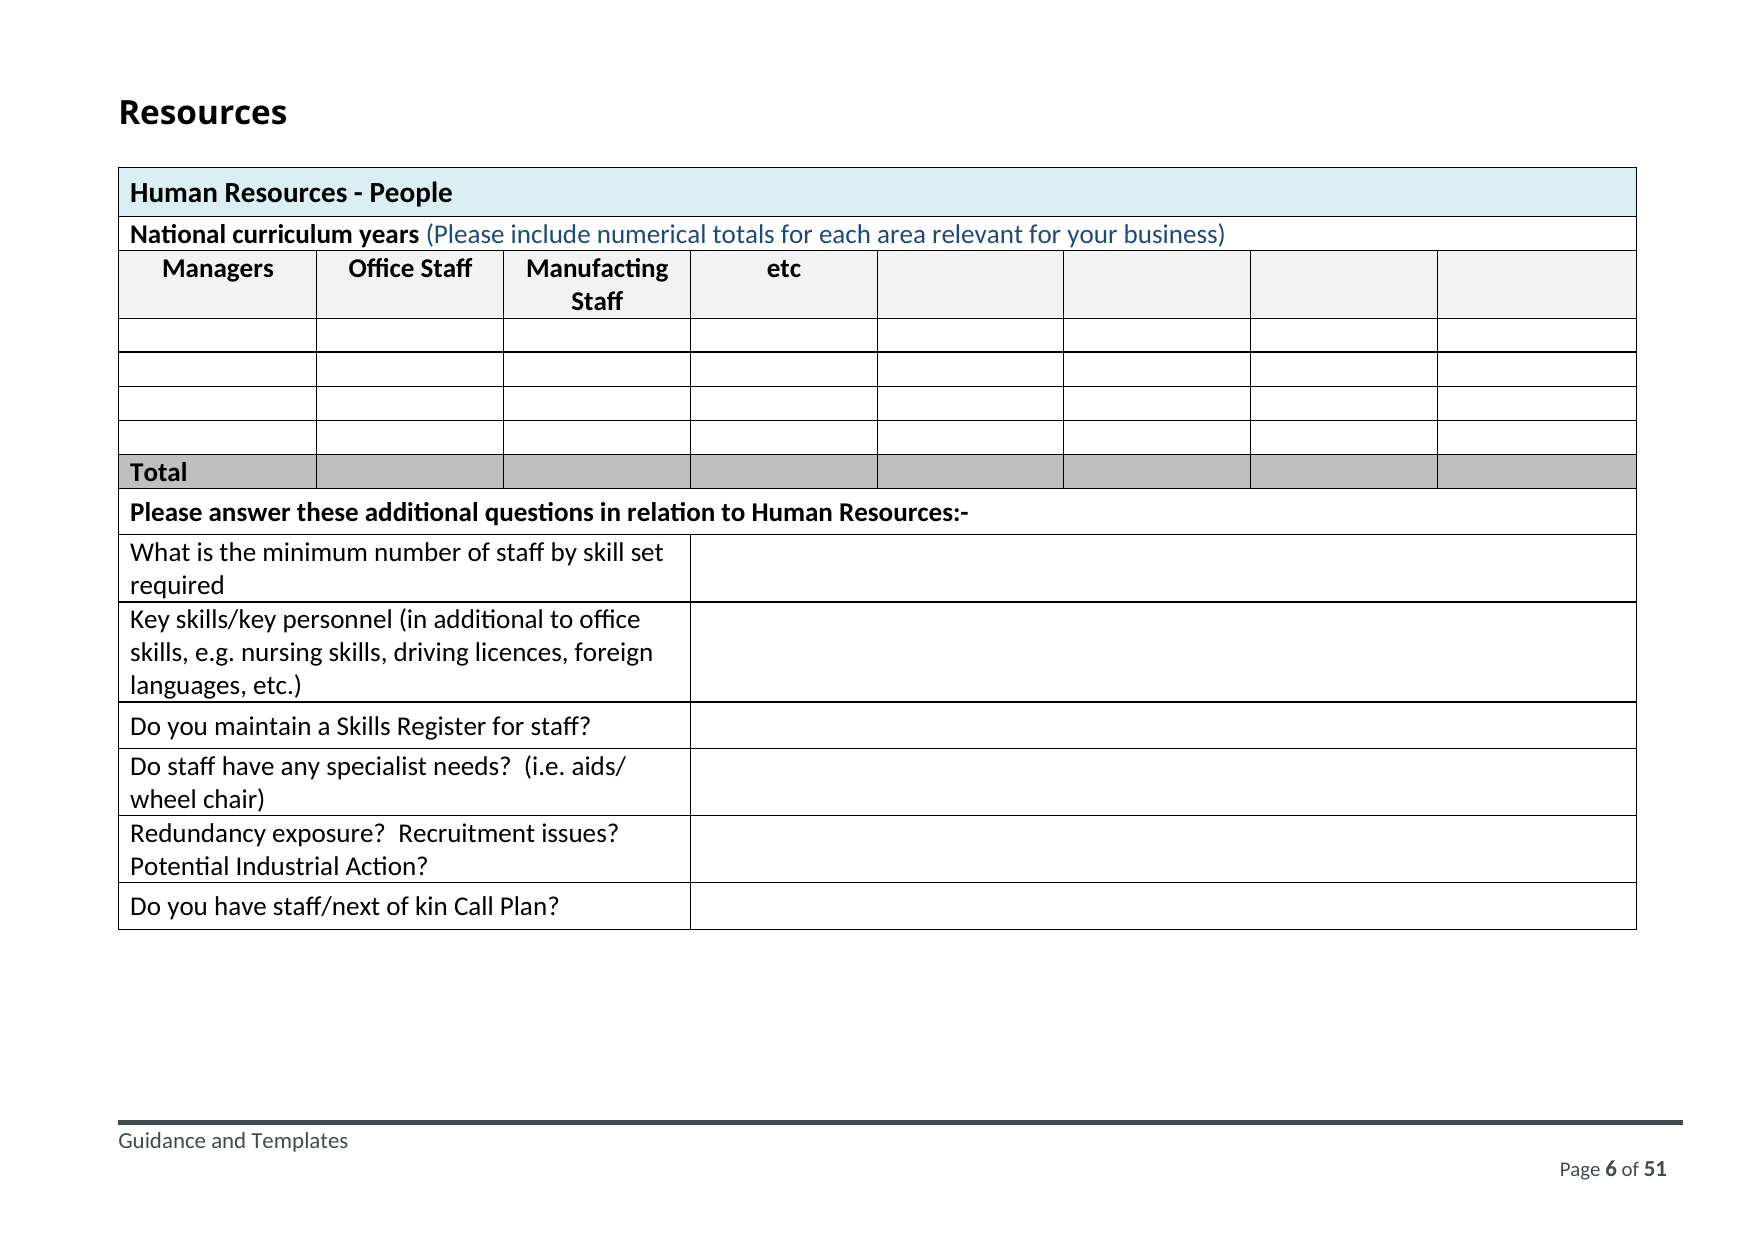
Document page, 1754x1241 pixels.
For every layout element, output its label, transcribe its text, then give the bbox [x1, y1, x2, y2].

table_cell [504, 387, 690, 419]
table_cell Do you maintain a Skills Register for staff? [119, 703, 690, 748]
table_cell Total [119, 455, 316, 488]
table_cell Please answer these additional questions in relation to Human Resources:- [119, 489, 1636, 534]
table_cell [691, 455, 877, 488]
table_cell What is the minimum number of staff by skill set required [119, 535, 690, 601]
table_cell [691, 319, 877, 351]
table_cell [1064, 387, 1250, 419]
table_cell [317, 353, 503, 386]
table_cell Manufacting Staff [504, 251, 690, 317]
text Resources [118, 89, 1683, 134]
table_cell [691, 603, 1636, 701]
table_cell [878, 421, 1063, 454]
table_cell [317, 455, 503, 488]
table_cell [691, 749, 1636, 815]
table_cell [119, 387, 316, 419]
table_cell National curriculum years (Please include numerical totals for each area relevant for your business) [119, 217, 1636, 250]
table_cell Managers [119, 251, 316, 317]
table_cell Do staff have any specialist needs? (i.e. aids/ wheel chair) [119, 749, 690, 815]
table_cell Redundancy exposure? Recruitment issues? Potential Industrial Action? [119, 816, 690, 882]
table_cell [504, 421, 690, 454]
table_cell [504, 353, 690, 386]
table_cell [1438, 319, 1636, 351]
table_cell [119, 421, 316, 454]
table_cell [878, 319, 1063, 351]
table_cell [1064, 421, 1250, 454]
table_cell [1064, 353, 1250, 386]
table_cell [317, 319, 503, 351]
table_cell [878, 353, 1063, 386]
table_cell [691, 353, 877, 386]
table_cell [691, 387, 877, 419]
table_cell [1251, 251, 1437, 317]
table_cell [1251, 387, 1437, 419]
table_cell [1251, 319, 1437, 351]
table_cell [1064, 455, 1250, 488]
table_cell [878, 455, 1063, 488]
table_cell [119, 353, 316, 386]
table_cell [504, 455, 690, 488]
table_cell [691, 535, 1636, 601]
table_cell [691, 816, 1636, 882]
table_cell Do you have staff/next of kin Call Plan? [119, 883, 690, 929]
table_cell [1251, 353, 1437, 386]
table_cell [1438, 387, 1636, 419]
table_cell Office Staff [317, 251, 503, 317]
table_cell [878, 387, 1063, 419]
table_cell Key skills/key personnel (in additional to office skills, e.g. nursing skills, driving licences, foreign languages, etc.) [119, 603, 690, 701]
table_cell [317, 387, 503, 419]
table_cell [1064, 319, 1250, 351]
table_cell [691, 883, 1636, 929]
table_cell [1438, 421, 1636, 454]
table_cell etc [691, 251, 877, 317]
table_cell [1251, 455, 1437, 488]
table_cell [1438, 455, 1636, 488]
table_header Human Resources - People [119, 168, 1636, 216]
table_cell [1438, 353, 1636, 386]
table_cell [1438, 251, 1636, 317]
table_cell [1064, 251, 1250, 317]
table_cell [504, 319, 690, 351]
table_cell [119, 319, 316, 351]
table_cell [691, 421, 877, 454]
table_cell [1251, 421, 1437, 454]
table_cell [691, 703, 1636, 748]
table_cell [878, 251, 1063, 317]
table_cell [317, 421, 503, 454]
